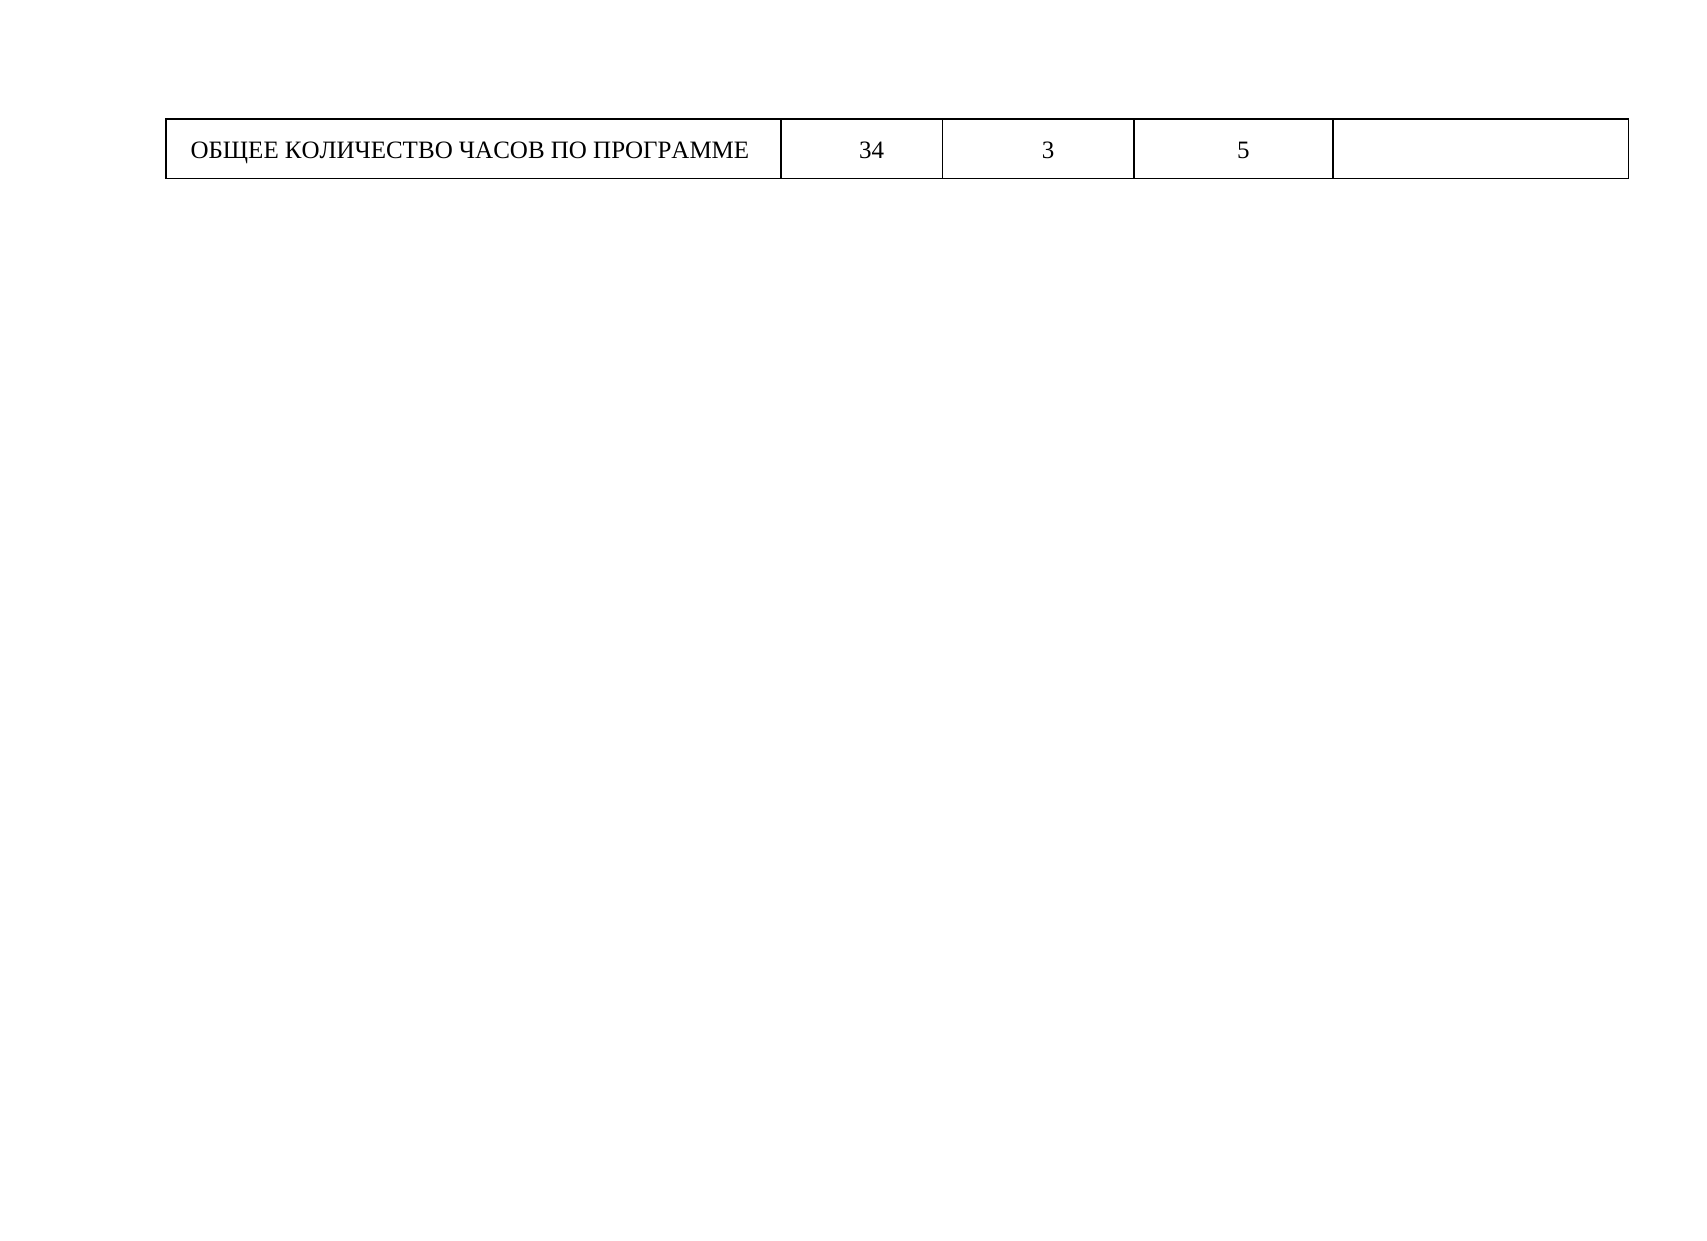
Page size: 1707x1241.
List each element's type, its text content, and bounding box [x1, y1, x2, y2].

table_cell [1334, 120, 1628, 178]
table_cell ОБЩЕЕ КОЛИЧЕСТВО ЧАСОВ ПО ПРОГРАММЕ [167, 120, 780, 178]
table_cell 34 [782, 120, 942, 178]
table_cell 3 [943, 120, 1133, 178]
table_cell 5 [1135, 120, 1332, 178]
